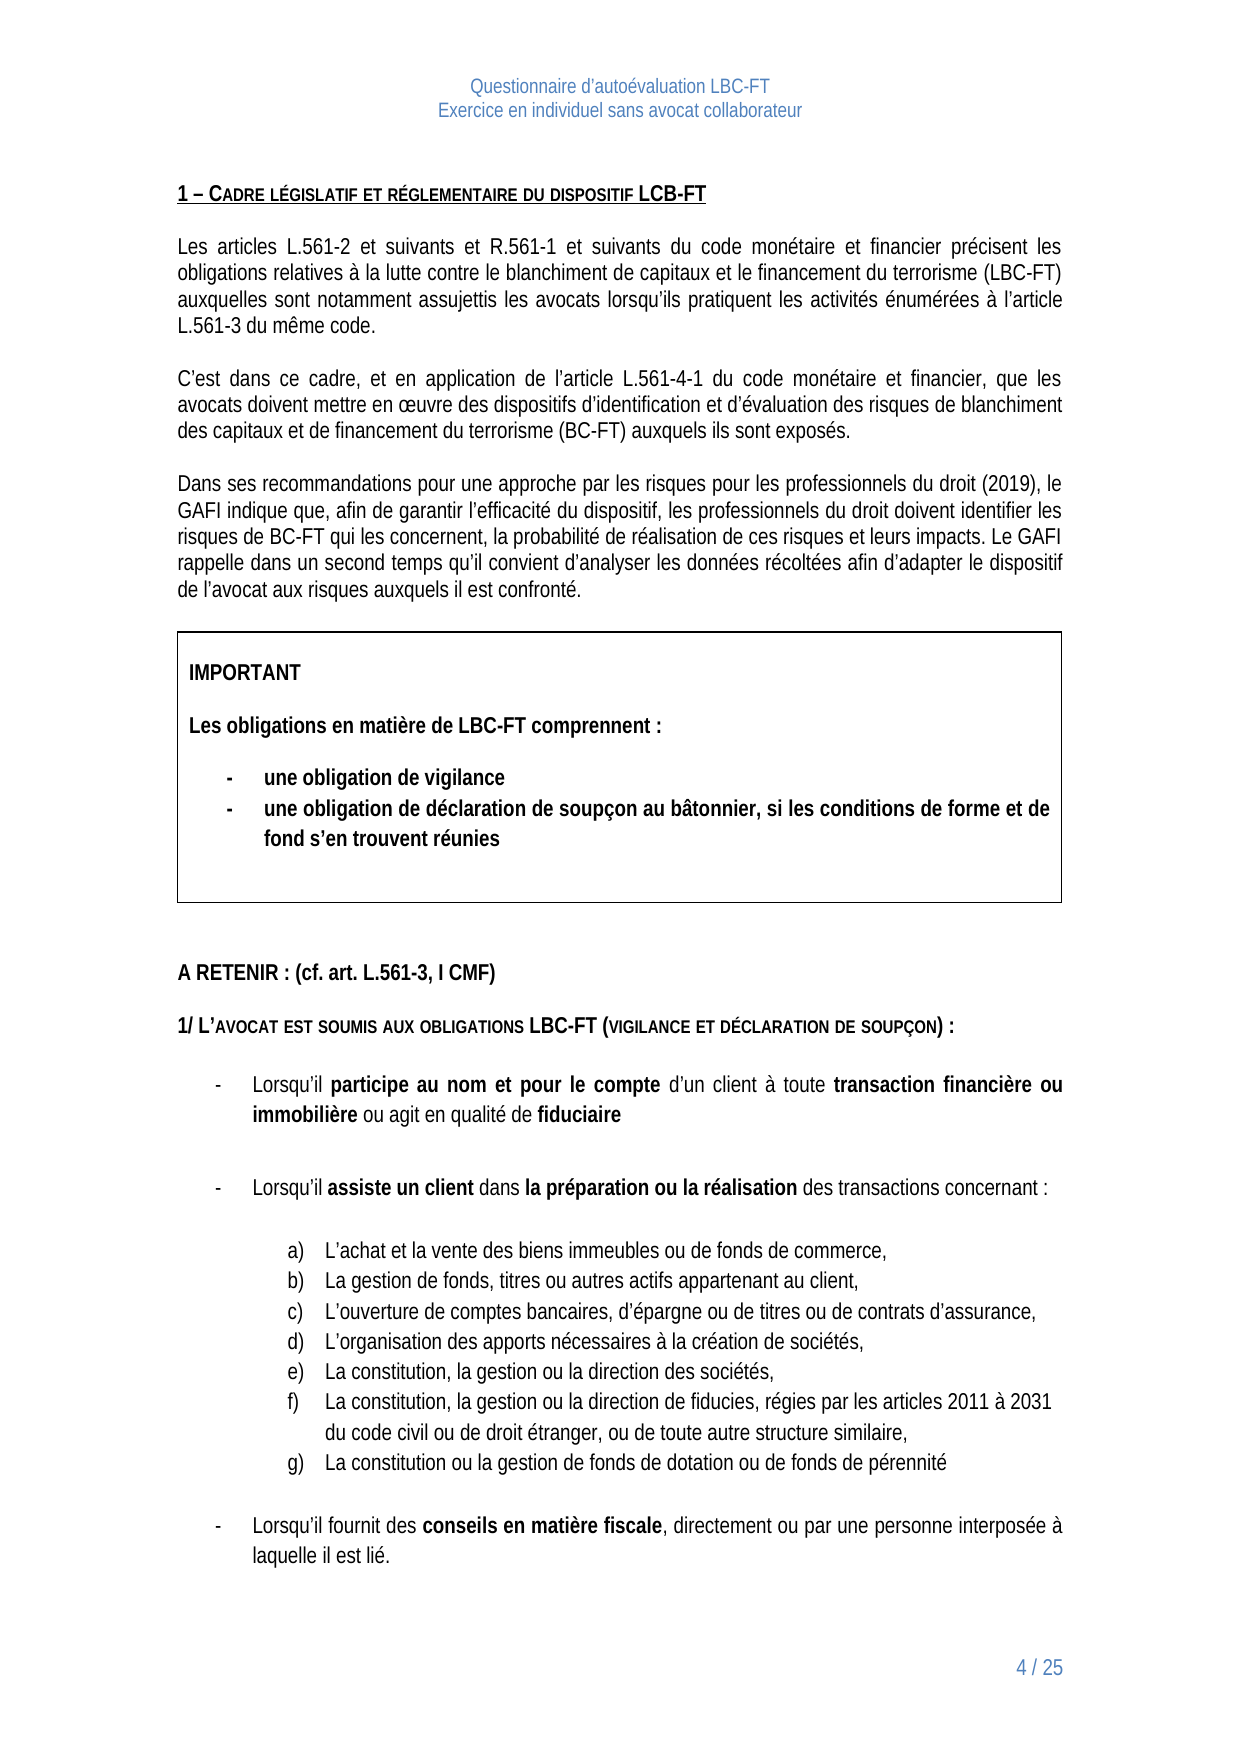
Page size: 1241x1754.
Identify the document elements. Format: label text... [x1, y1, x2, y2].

list La constitution, la gestion ou la direction des sociétés, [287, 1358, 1063, 1384]
text Les articles L.561-2 et suivants et R.561-1 et suivants du code monétaire et financier précisent les obligations relatives à la lutte contre le blanchiment de capitaux et le financement du terrorisme (LBC-FT) auxquelles sont notamment assujettis les avocats lorsqu’ils pratiquent les activités énumérées à l’article L.561-3 du même code. [177, 233, 1063, 338]
text Dans ses recommandations pour une approche par les risques pour les professionnels du droit (2019), le GAFI indique que, afin de garantir l’efficacité du dispositif, les professionnels du droit doivent identifier les risques de BC-FT qui les concernent, la probabilité de réalisation de ces risques et leurs impacts. Le GAFI rappelle dans un second temps qu’il convient d’analyser les données récoltées afin d’adapter le dispositif de l’avocat aux risques auxquels il est confronté. [177, 470, 1063, 602]
text A RETENIR : (cf. art. L.561-3, I CMF) [177, 959, 1063, 985]
list Lorsqu’il assiste un client dans la préparation ou la réalisation des transactions concernant : [206, 1172, 1071, 1202]
text 1 – Cadre législatif et réglementaire du dispositif LCB-FT [169, 178, 1071, 207]
list Lorsqu’il participe au nom et pour le compte d’un client à toute transaction financière ou immobilière ou agit en qualité de fiduciaire [206, 1069, 1071, 1129]
list La constitution, la gestion ou la direction de fiducies, régies par les articles 2011 à 2031 du code civil ou de droit étranger, ou de toute autre structure similaire, [287, 1388, 1063, 1445]
table_header IMPORTANT Les obligations en matière de LBC-FT comprennent : une obligation de vigilance une obligation de déclaration de soupçon au bâtonnier, si les conditions de forme et de fond s’en trouvent réunies [178, 633, 1061, 902]
list L’achat et la vente des biens immeubles ou de fonds de commerce, [287, 1237, 1063, 1264]
text 1/ L’avocat est soumis aux obligations LBC-FT (vigilance et déclaration de soupçon) : [177, 1012, 1063, 1038]
list La gestion de fonds, titres ou autres actifs appartenant au client, [287, 1267, 1063, 1294]
list Lorsqu’il fournit des conseils en matière fiscale, directement ou par une personne interposée à laquelle il est lié. [206, 1510, 1071, 1571]
text C’est dans ce cadre, et en application de l’article L.561-4-1 du code monétaire et financier, que les avocats doivent mettre en œuvre des dispositifs d’identification et d’évaluation des risques de blanchiment des capitaux et de financement du terrorisme (BC-FT) auxquels ils sont exposés. [177, 365, 1063, 444]
list La constitution ou la gestion de fonds de dotation ou de fonds de pérennité [287, 1449, 1063, 1475]
list L’ouverture de comptes bancaires, d’épargne ou de titres ou de contrats d’assurance, [287, 1298, 1063, 1324]
list L’organisation des apports nécessaires à la création de sociétés, [287, 1328, 1063, 1354]
